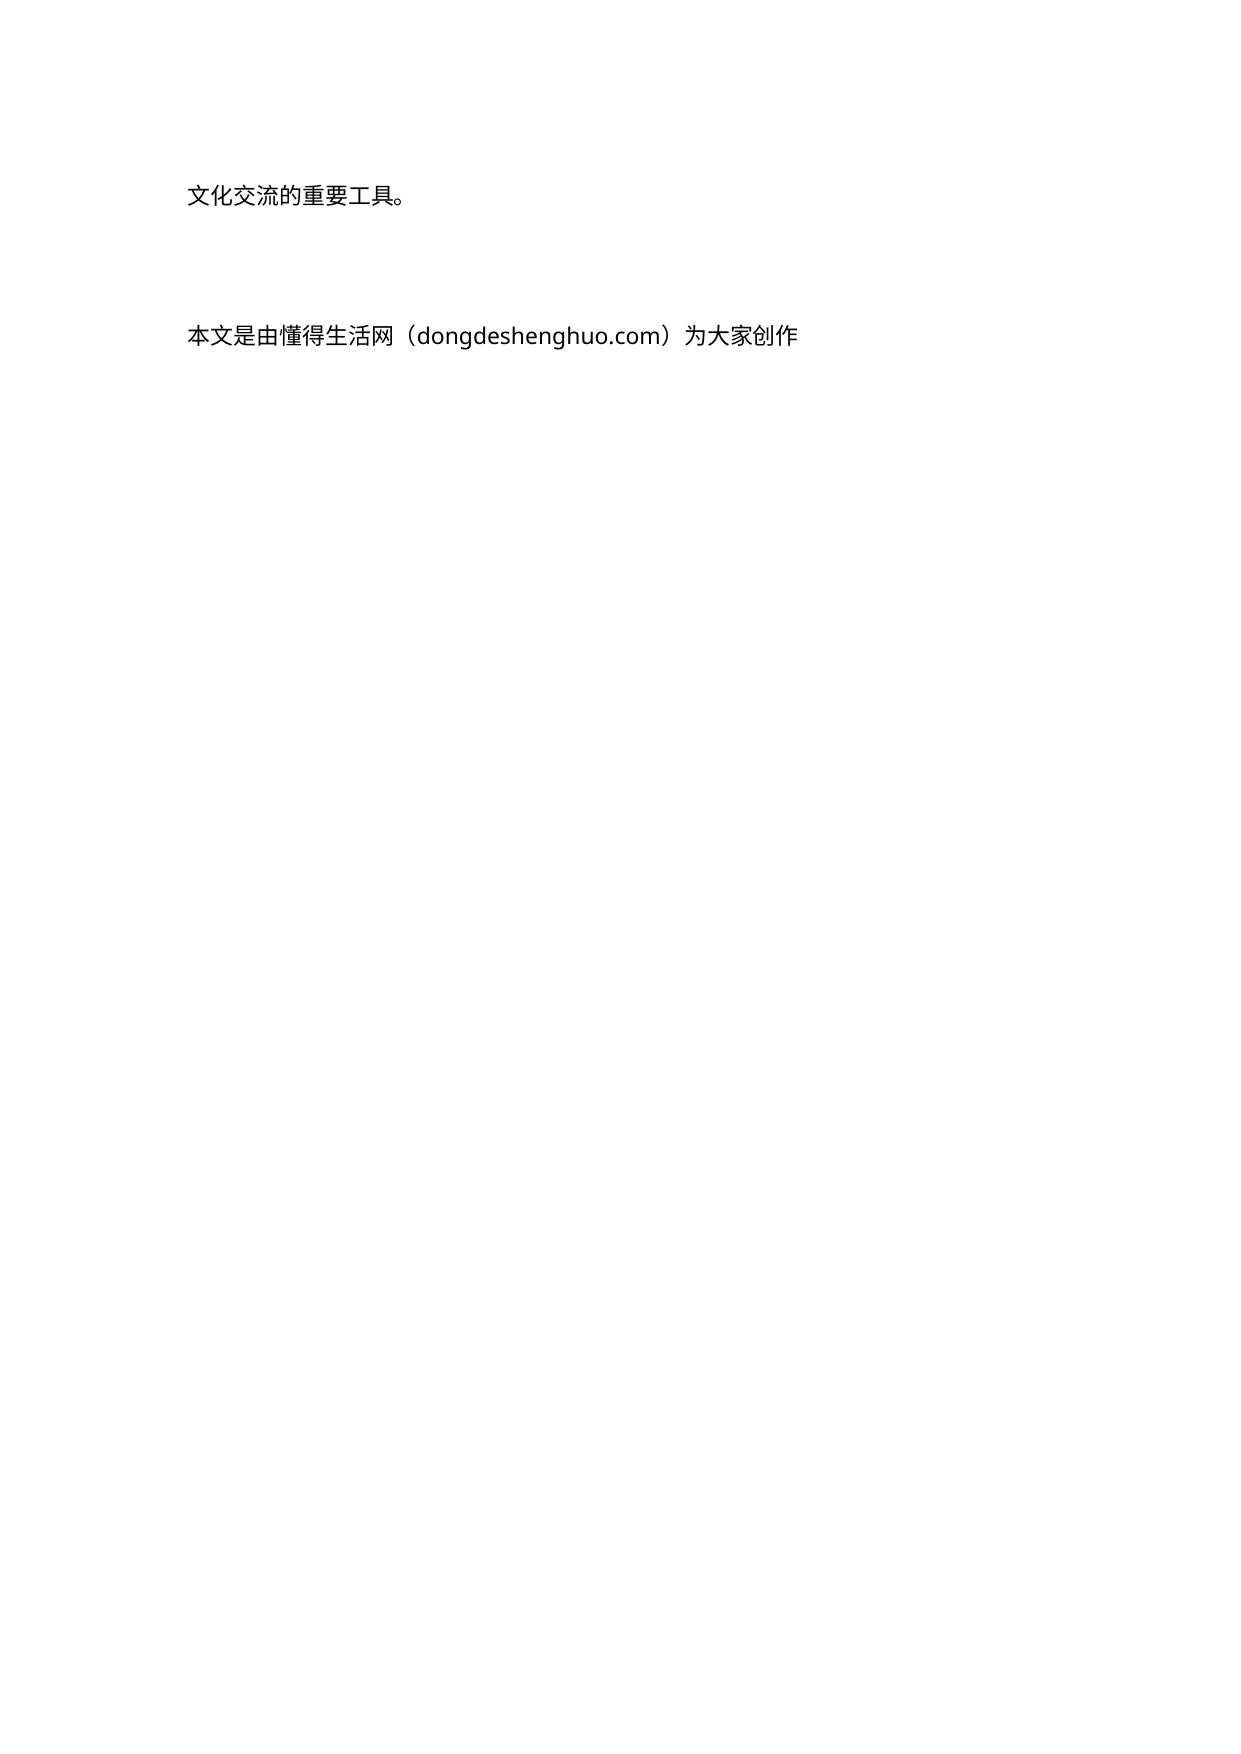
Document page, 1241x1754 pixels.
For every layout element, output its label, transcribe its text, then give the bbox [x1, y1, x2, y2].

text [187, 162, 1053, 227]
text 本文是由懂得生活网（dongdeshenghuo.com）为大家创作 [187, 302, 1053, 367]
